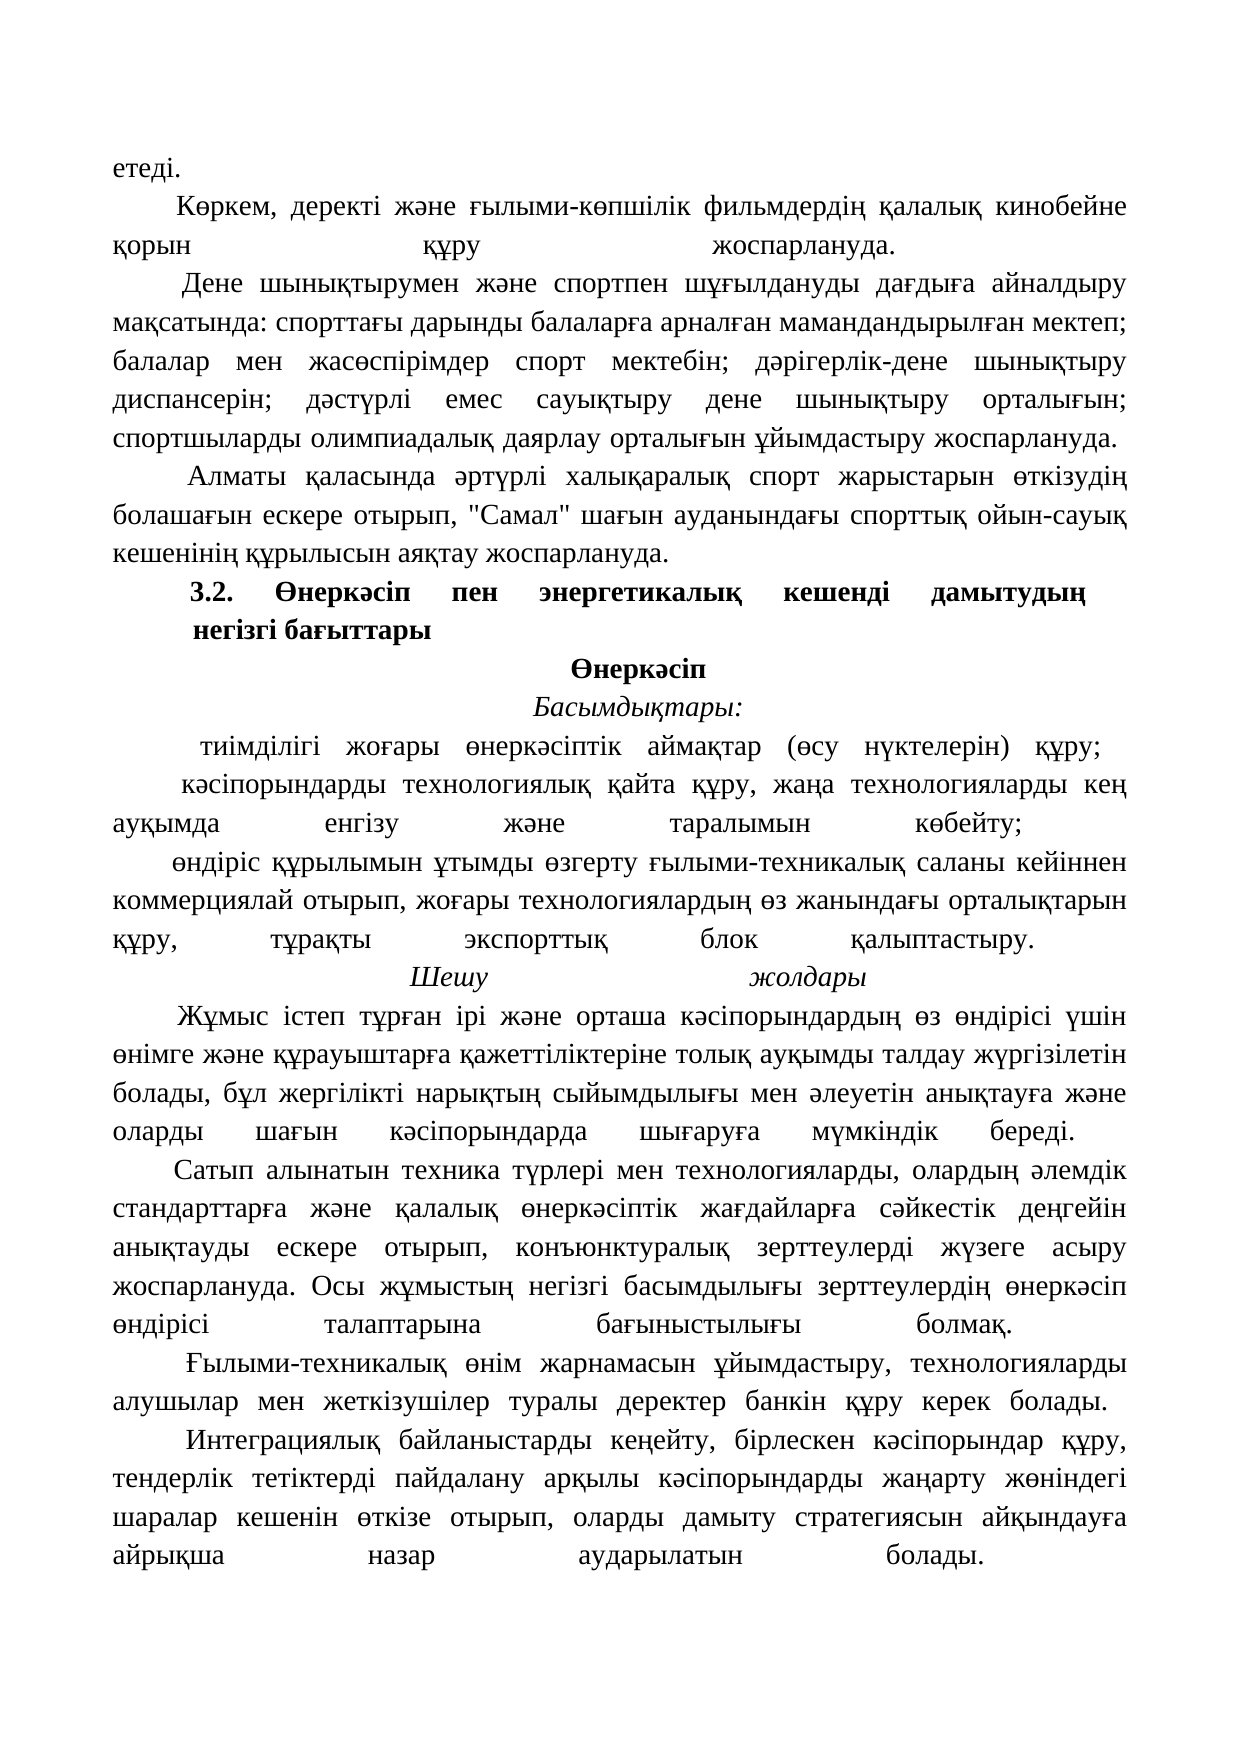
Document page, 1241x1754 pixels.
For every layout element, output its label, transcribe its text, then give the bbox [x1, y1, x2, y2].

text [112, 150, 1128, 569]
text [112, 651, 1128, 1571]
text 3.2. Өнеркәсiп пен энергетикалық кешенді дамытудың негiзгi бағыттары [112, 574, 1128, 646]
